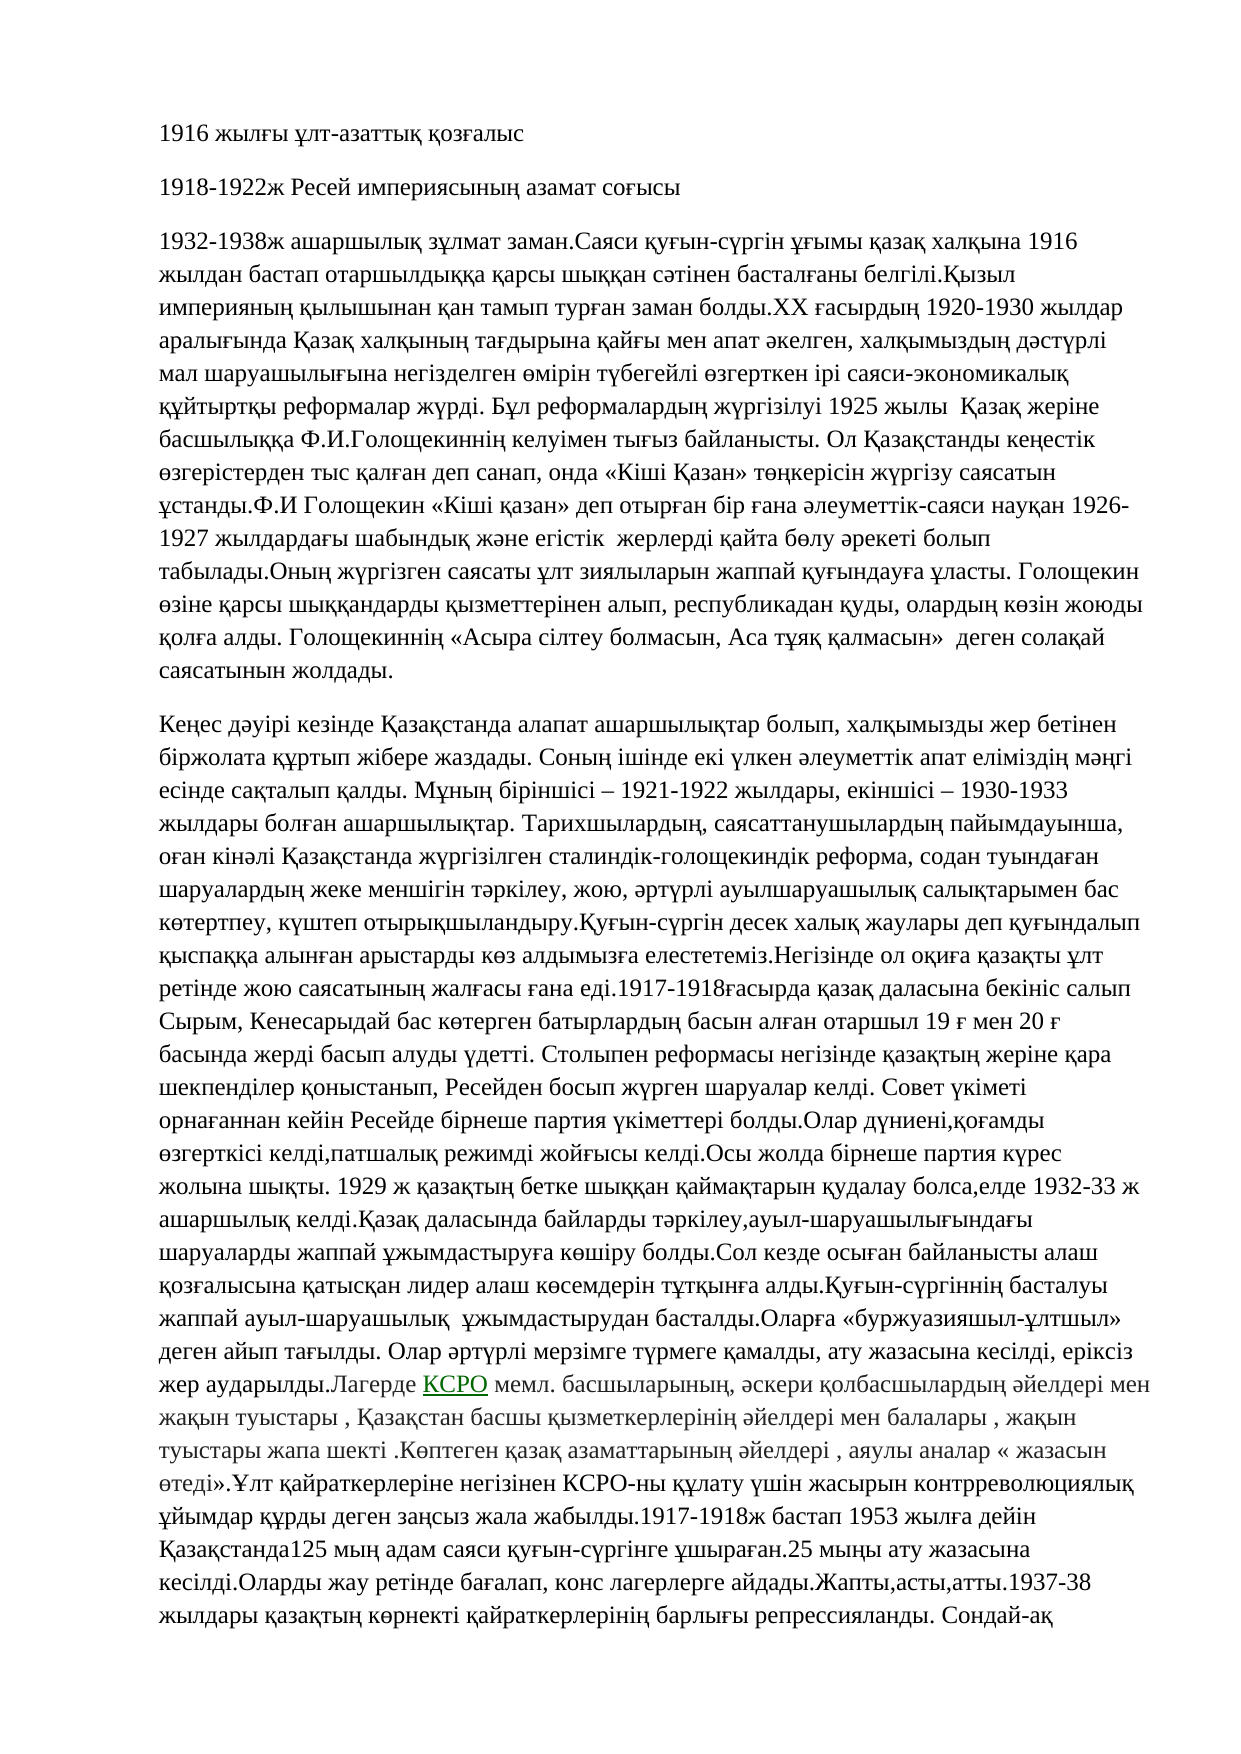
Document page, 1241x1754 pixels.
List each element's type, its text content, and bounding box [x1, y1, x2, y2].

text 1918-1922ж Ресей империясының азамат соғысы [158, 172, 1152, 201]
text 1932-1938ж ашаршылық зұлмат заман.Саяси қуғын-сүргін ұғымы қазақ халқына 1916 жылдан бастап отаршылдыққа қарсы шыққан сәтінен басталғаны белгілі.Қызыл империяның қылышынан қан тамып турған заман болды.ХХ ғасырдың 1920-1930 жылдар аралығында Қазақ халқының тағдырына қайғы мен апат әкелген, халқымыздың дәстүрлі мал шаруашылығына негізделген өмірін түбегейлі өзгерткен ірі саяси-экономикалық құйтыртқы реформалар жүрді. Бұл реформалардың жүргізілуі 1925 жылы Қазақ жеріне басшылыққа Ф.И.Голощекиннің келуімен тығыз байланысты. Ол Қазақстанды кеңестік өзгерістерден тыс қалған деп санап, онда «Кіші Қазан» төңкерісін жүргізу саясатын ұстанды.Ф.И Голощекин «Кіші қазан» деп отырған бір ғана әлеуметтік-саяси науқан 1926-1927 жылдардағы шабындық және егістік жерлерді қайта бөлу әрекеті болып табылады.Оның жүргізген саясаты ұлт зиялыларын жаппай қуғындауға ұласты. Голощекин өзіне қарсы шыққандарды қызметтерінен алып, республикадан қуды, олардың көзін жоюды қолға алды. Голощекиннің «Асыра сілтеу болмасын, Аса тұяқ қалмасын» деген солақай саясатынын жолдады. [158, 226, 1152, 684]
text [158, 709, 1152, 1629]
text 1916 жылғы ұлт-азаттық қозғалыс [158, 118, 1152, 147]
